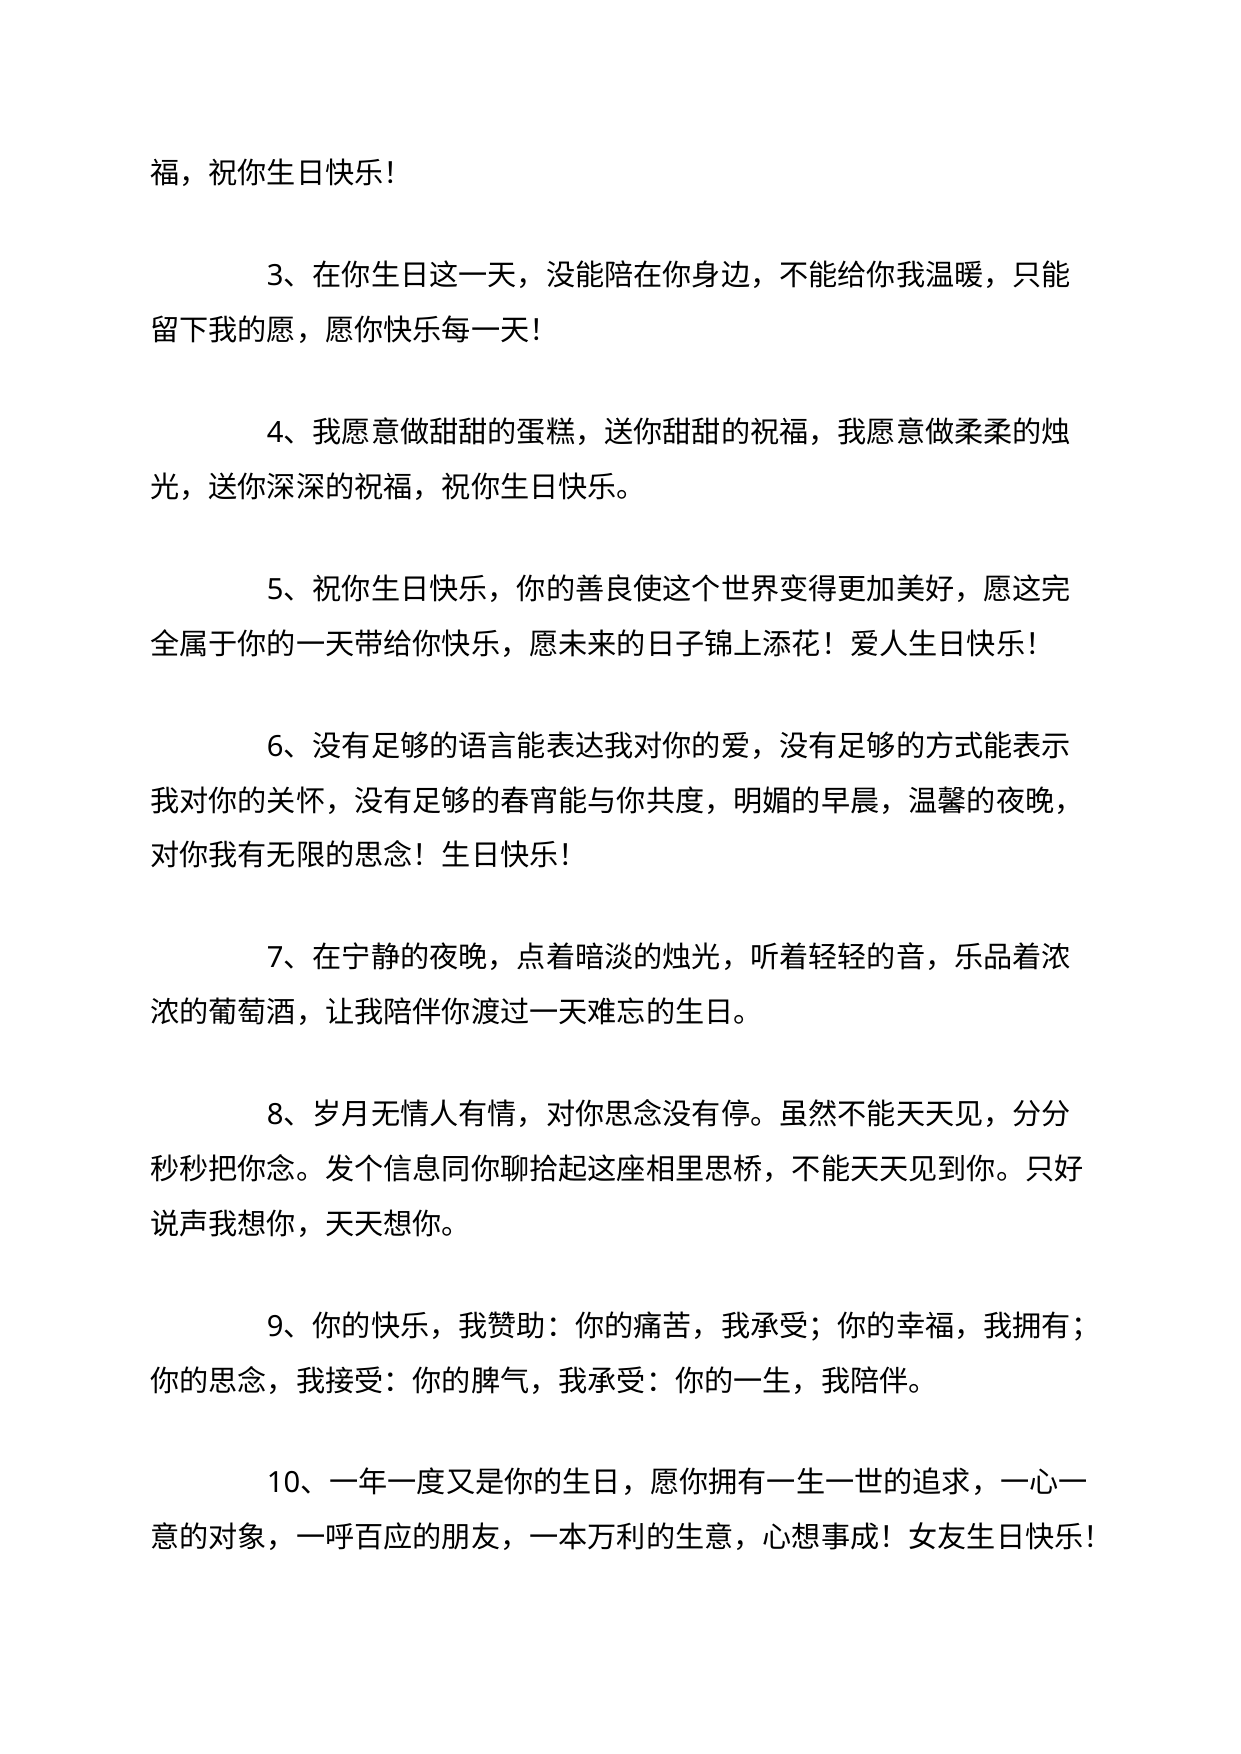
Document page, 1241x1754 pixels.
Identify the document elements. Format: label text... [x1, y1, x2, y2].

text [150, 150, 1090, 192]
text 5、祝你生日快乐，你的善良使这个世界变得更加美好，愿这完全属于你的一天带给你快乐，愿未来的日子锦上添花！爱人生日快乐！ [150, 565, 1090, 663]
text 4、我愿意做甜甜的蛋糕，送你甜甜的祝福，我愿意做柔柔的烛光，送你深深的祝福，祝你生日快乐。 [150, 408, 1090, 506]
text 8、岁月无情人有情，对你思念没有停。虽然不能天天见，分分秒秒把你念。发个信息同你聊拾起这座相里思桥，不能天天见到你。只好说声我想你，天天想你。 [150, 1091, 1090, 1243]
text 3、在你生日这一天，没能陪在你身边，不能给你我温暖，只能留下我的愿，愿你快乐每一天！ [150, 252, 1090, 349]
text 10、一年一度又是你的生日，愿你拥有一生一世的追求，一心一意的对象，一呼百应的朋友，一本万利的生意，心想事成！女友生日快乐！ [150, 1459, 1090, 1556]
text 6、没有足够的语言能表达我对你的爱，没有足够的方式能表示我对你的关怀，没有足够的春宵能与你共度，明媚的早晨，温馨的夜晚，对你我有无限的思念！生日快乐！ [150, 722, 1090, 874]
text 7、在宁静的夜晚，点着暗淡的烛光，听着轻轻的音，乐品着浓浓的葡萄酒，让我陪伴你渡过一天难忘的生日。 [150, 934, 1090, 1031]
text 9、你的快乐，我赞助：你的痛苦，我承受；你的幸福，我拥有；你的思念，我接受：你的脾气，我承受：你的一生，我陪伴。 [150, 1302, 1090, 1399]
